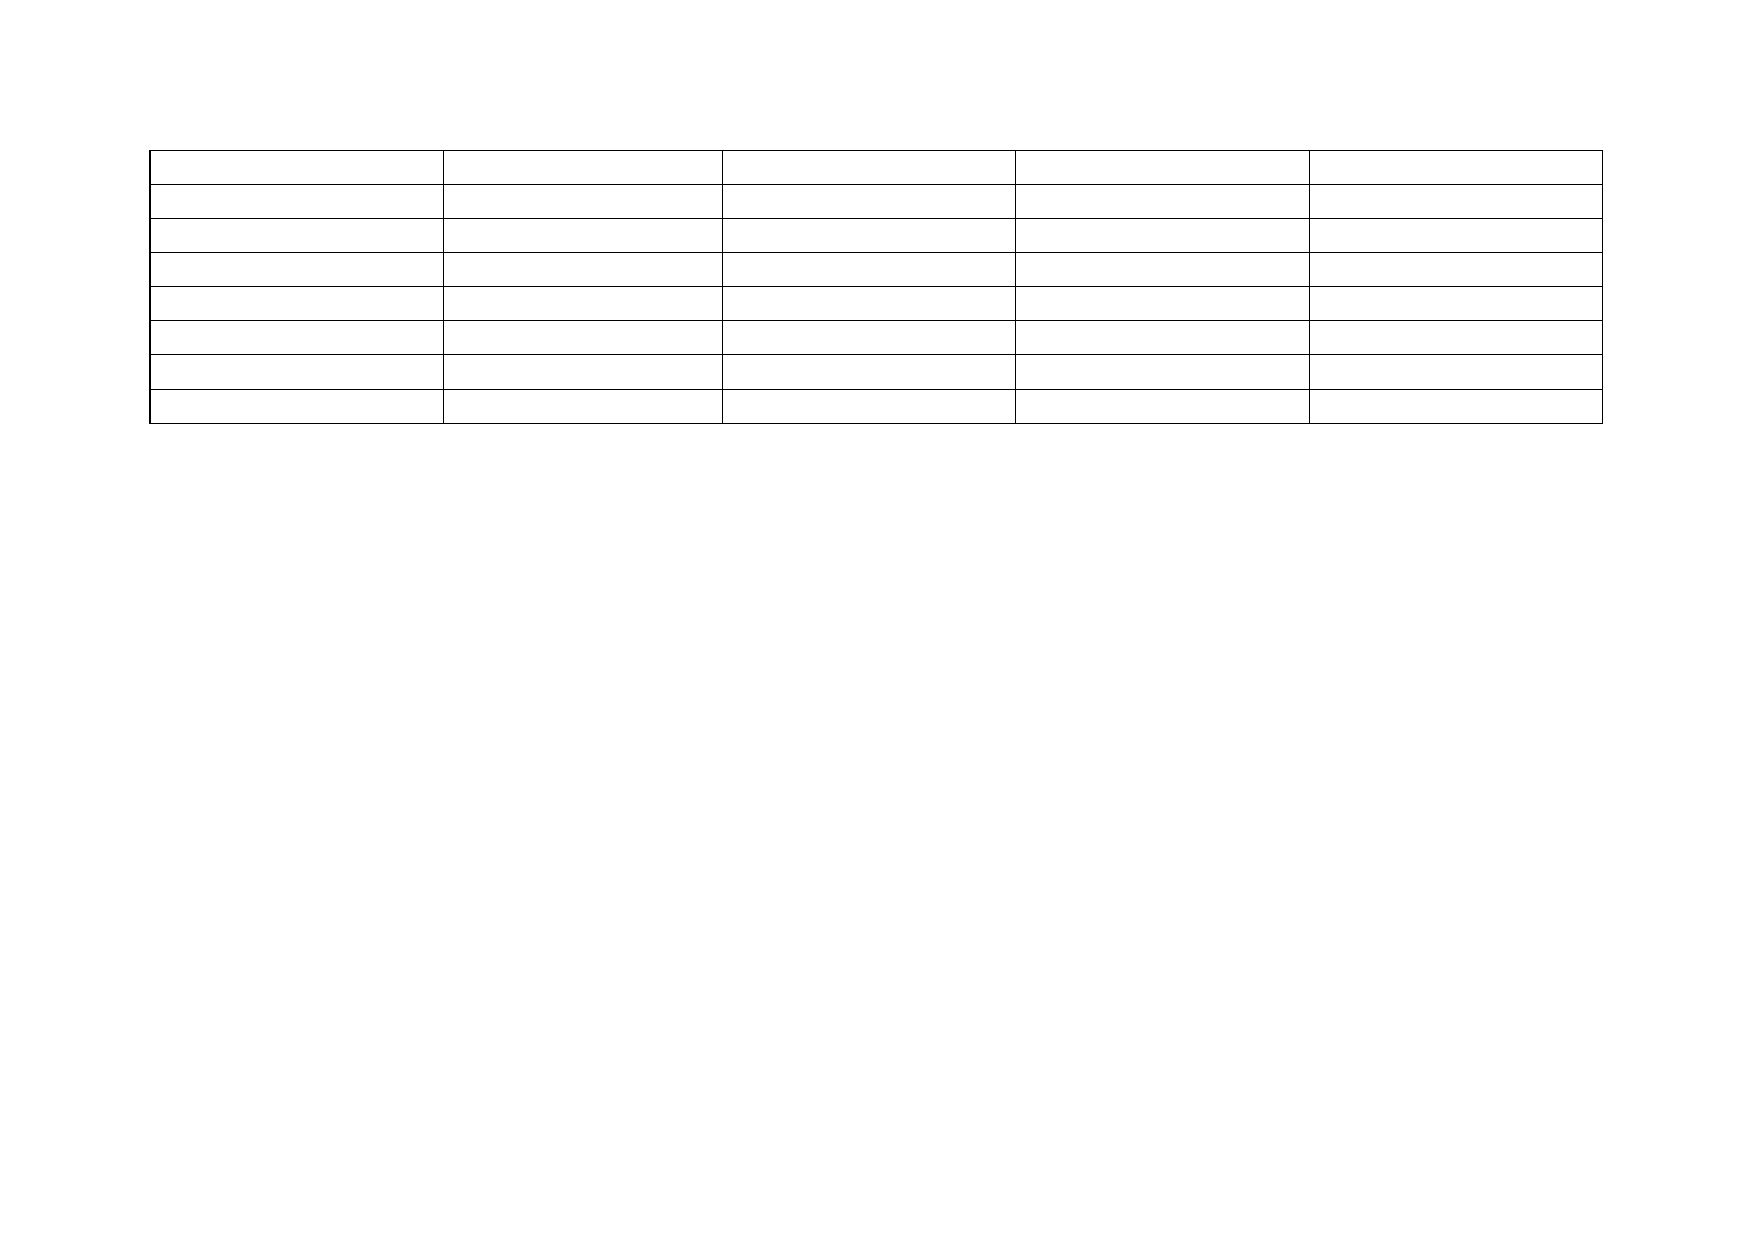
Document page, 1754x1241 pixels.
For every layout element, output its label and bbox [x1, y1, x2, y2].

table_cell [151, 185, 443, 218]
table_cell [1016, 321, 1309, 354]
table_cell [444, 219, 722, 252]
table_cell [723, 151, 1015, 184]
table_cell [1310, 355, 1602, 388]
table_cell [151, 287, 443, 320]
table_cell [444, 287, 722, 320]
table_cell [723, 219, 1015, 252]
table_cell [151, 390, 443, 422]
table_cell [1016, 219, 1309, 252]
table_cell [723, 390, 1015, 422]
table_cell [444, 355, 722, 388]
table_cell [723, 185, 1015, 218]
table_cell [723, 253, 1015, 286]
table_cell [151, 355, 443, 388]
table_cell [1016, 355, 1309, 388]
table_cell [1016, 390, 1309, 422]
table_cell [1310, 253, 1602, 286]
table_cell [444, 185, 722, 218]
table_cell [444, 390, 722, 422]
table_cell [151, 253, 443, 286]
table_cell [1016, 151, 1309, 184]
table_cell [1310, 219, 1602, 252]
table_cell [151, 321, 443, 354]
table_cell [151, 151, 443, 184]
table_cell [1310, 390, 1602, 422]
table_cell [1016, 253, 1309, 286]
table_cell [444, 321, 722, 354]
table_cell [444, 151, 722, 184]
table_cell [1310, 185, 1602, 218]
table_cell [723, 321, 1015, 354]
table_cell [1016, 287, 1309, 320]
table_cell [444, 253, 722, 286]
table_cell [151, 219, 443, 252]
table_cell [723, 355, 1015, 388]
table_cell [1310, 151, 1602, 184]
table_cell [1016, 185, 1309, 218]
table_cell [723, 287, 1015, 320]
table_cell [1310, 321, 1602, 354]
table_cell [1310, 287, 1602, 320]
